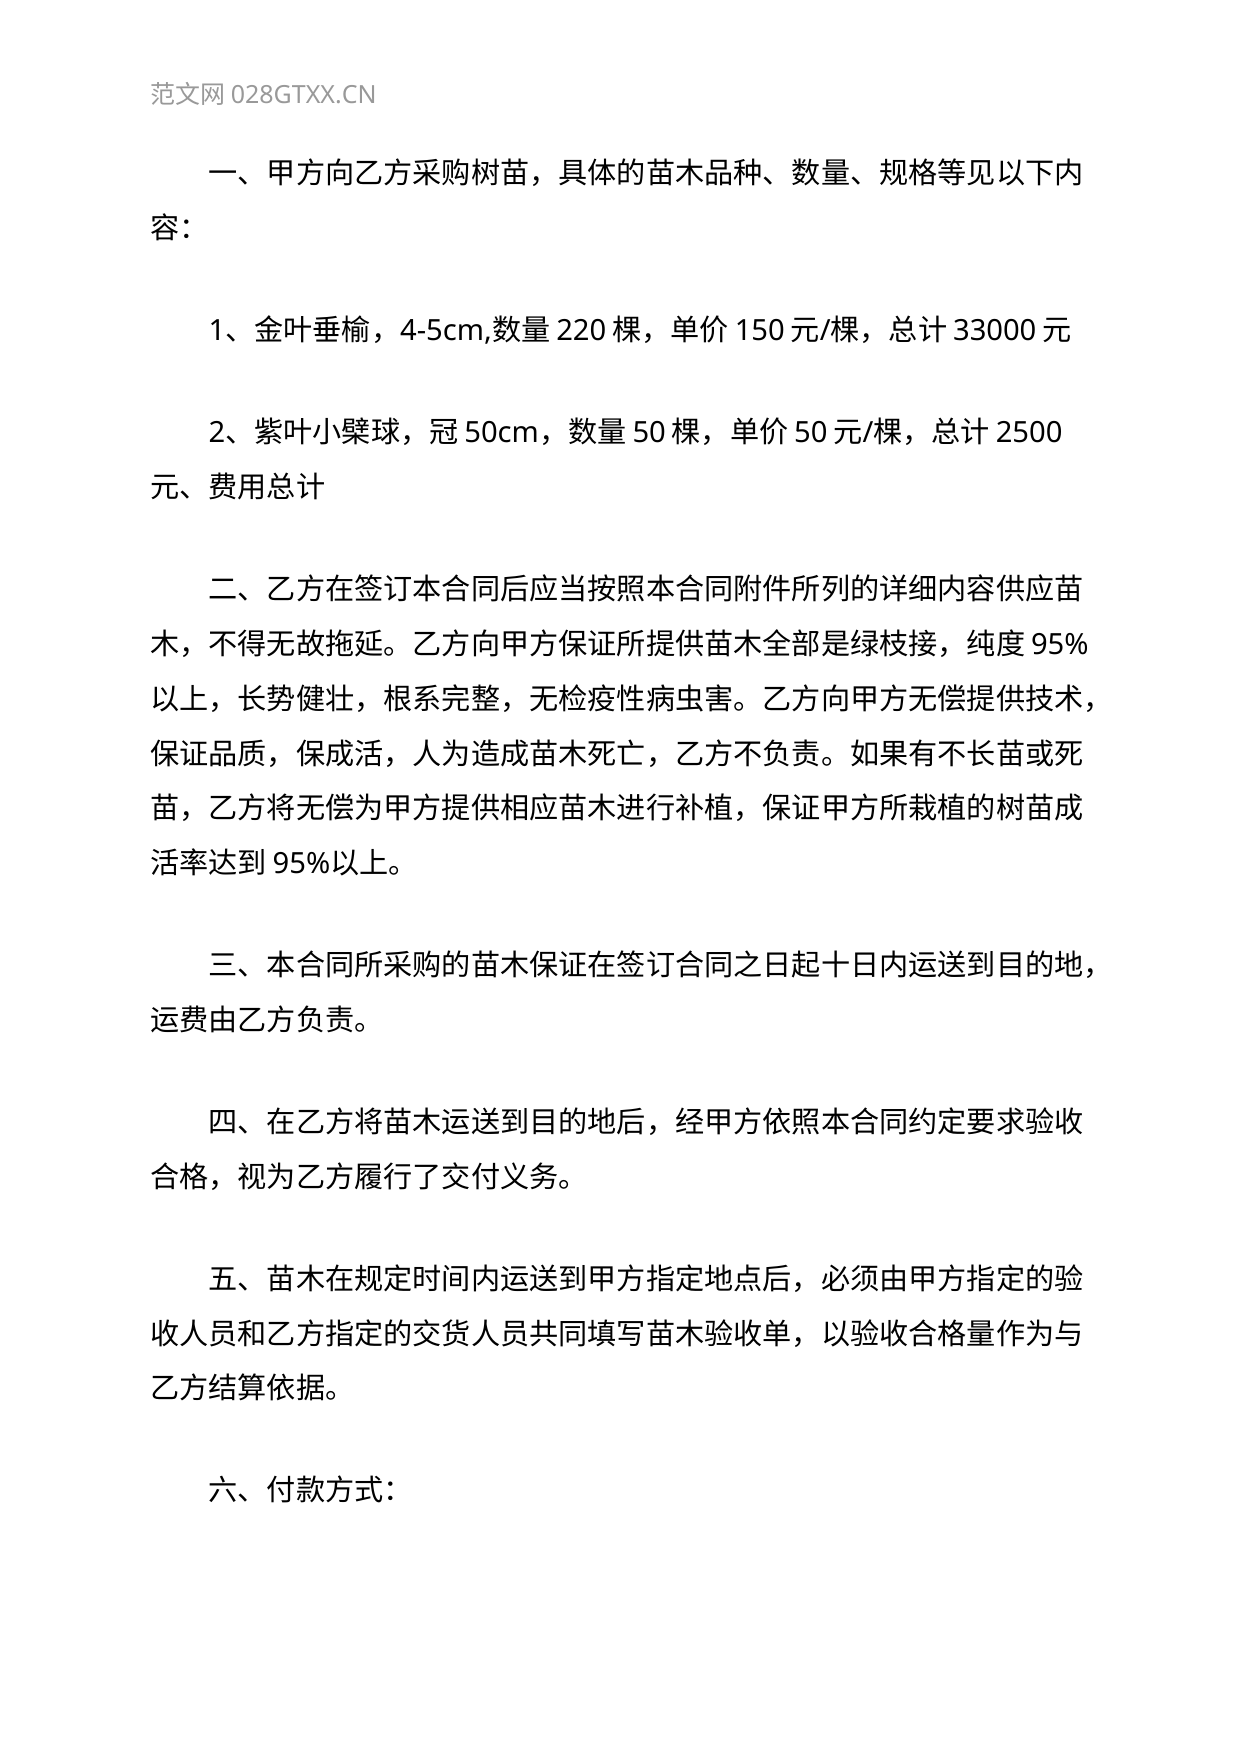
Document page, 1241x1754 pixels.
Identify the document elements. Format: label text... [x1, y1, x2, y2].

text 二、乙方在签订本合同后应当按照本合同附件所列的详细内容供应苗木，不得无故拖延。乙方向甲方保证所提供苗木全部是绿枝接，纯度95%以上，长势健壮，根系完整，无检疫性病虫害。乙方向甲方无偿提供技术，保证品质，保成活，人为造成苗木死亡，乙方不负责。如果有不长苗或死苗，乙方将无偿为甲方提供相应苗木进行补植，保证甲方所栽植的树苗成活率达到95%以上。 [150, 565, 1090, 882]
text 六、付款方式： [150, 1467, 1090, 1509]
text 三、本合同所采购的苗木保证在签订合同之日起十日内运送到目的地，运费由乙方负责。 [150, 942, 1090, 1039]
text 2、紫叶小檗球，冠50cm，数量50棵，单价50元/棵，总计2500元、费用总计 [150, 409, 1090, 506]
text 一、甲方向乙方采购树苗，具体的苗木品种、数量、规格等见以下内容： [150, 150, 1090, 247]
text 1、金叶垂榆，4-5cm,数量220棵，单价150元/棵，总计33000元 [150, 307, 1090, 349]
text 四、在乙方将苗木运送到目的地后，经甲方依照本合同约定要求验收合格，视为乙方履行了交付义务。 [150, 1099, 1090, 1196]
text 五、苗木在规定时间内运送到甲方指定地点后，必须由甲方指定的验收人员和乙方指定的交货人员共同填写苗木验收单，以验收合格量作为与乙方结算依据。 [150, 1255, 1090, 1407]
